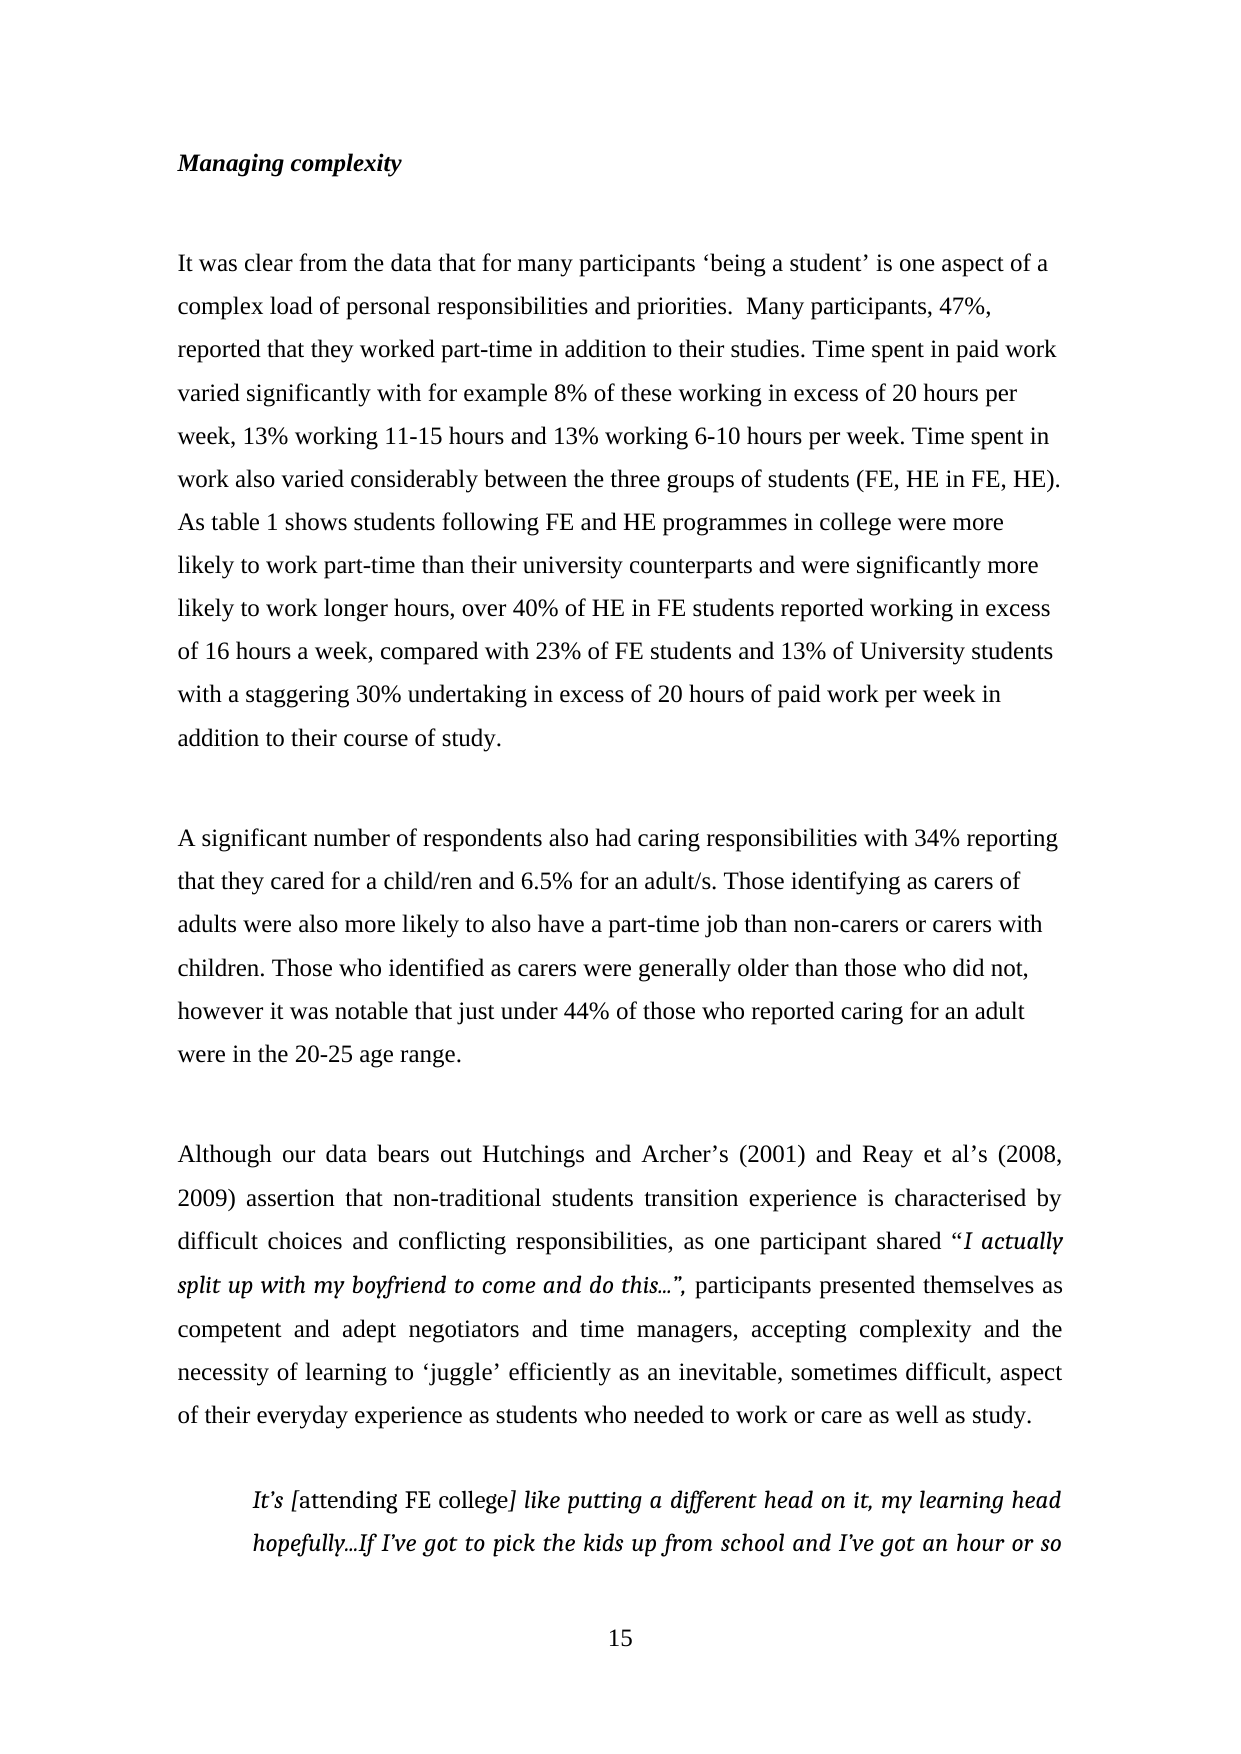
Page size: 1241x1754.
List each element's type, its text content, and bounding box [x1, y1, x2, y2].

text It was clear from the data that for many participants ‘being a student’ is one aspect of a complex load of personal responsibilities and priorities. Many participants, 47%, reported that they worked part-time in addition to their studies. Time spent in paid work varied significantly with for example 8% of these working in excess of 20 hours per week, 13% working 11-15 hours and 13% working 6-10 hours per week. Time spent in work also varied considerably between the three groups of students (FE, HE in FE, HE). As table 1 shows students following FE and HE programmes in college were more likely to work part-time than their university counterparts and were significantly more likely to work longer hours, over 40% of HE in FE students reported working in excess of 16 hours a week, compared with 23% of FE students and 13% of University students with a staggering 30% undertaking in excess of 20 hours of paid work per week in addition to their course of study. [177, 248, 1063, 751]
text Although our data bears out Hutchings and Archer’s (2001) and Reay et al’s (2008, 2009) assertion that non-traditional students transition experience is characterised by difficult choices and conflicting responsibilities, as one participant shared “I actually split up with my boyfriend to come and do this...”, participants presented themselves as competent and adept negotiators and time managers, accepting complexity and the necessity of learning to ‘juggle’ efficiently as an inevitable, sometimes difficult, aspect of their everyday experience as students who needed to work or care as well as study. [177, 1139, 1063, 1429]
text Managing complexity [177, 148, 1063, 176]
text A significant number of respondents also had caring responsibilities with 34% reporting that they cared for a child/ren and 6.5% for an adult/s. Those identifying as carers of adults were also more likely to also have a part-time job than non-carers or carers with children. Those who identified as carers were generally older than those who did not, however it was notable that just under 44% of those who reported caring for an adult were in the 20-25 age range. [177, 823, 1063, 1068]
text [252, 1486, 1063, 1558]
